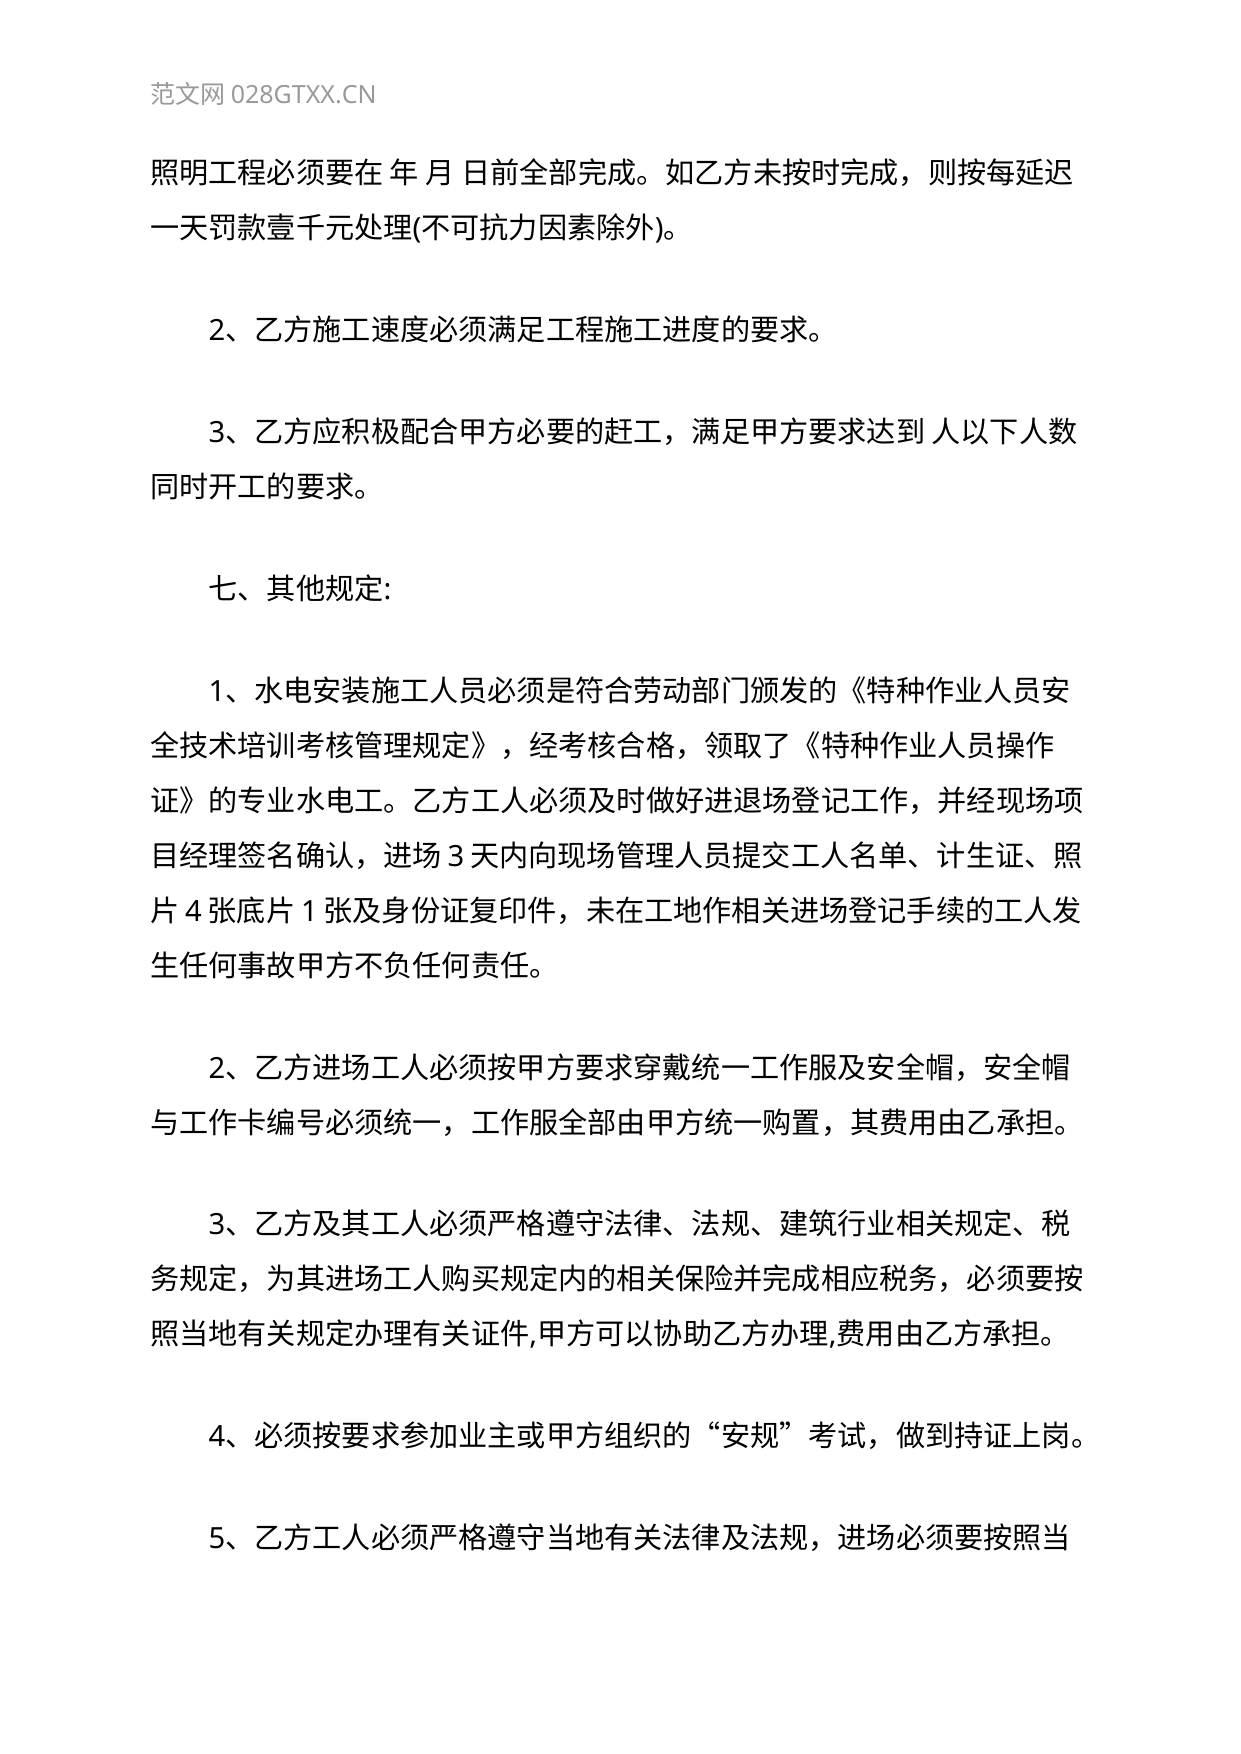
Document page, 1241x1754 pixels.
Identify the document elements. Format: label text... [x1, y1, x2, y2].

text 七、其他规定: [150, 566, 1090, 608]
text 2、乙方施工速度必须满足工程施工进度的要求。 [150, 307, 1090, 349]
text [150, 1515, 1090, 1557]
text 3、乙方应积极配合甲方必要的赶工，满足甲方要求达到 人以下人数同时开工的要求。 [150, 409, 1090, 506]
text 2、乙方进场工人必须按甲方要求穿戴统一工作服及安全帽，安全帽与工作卡编号必须统一，工作服全部由甲方统一购置，其费用由乙承担。 [150, 1044, 1090, 1141]
text 4、必须按要求参加业主或甲方组织的“安规”考试，做到持证上岗。 [150, 1413, 1090, 1455]
text 1、水电安装施工人员必须是符合劳动部门颁发的《特种作业人员安全技术培训考核管理规定》，经考核合格，领取了《特种作业人员操作证》的专业水电工。乙方工人必须及时做好进退场登记工作，并经现场项目经理签名确认，进场3天内向现场管理人员提交工人名单、计生证、照片4张底片1张及身份证复印件，未在工地作相关进场登记手续的工人发生任何事故甲方不负任何责任。 [150, 668, 1090, 985]
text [150, 150, 1090, 247]
text 3、乙方及其工人必须严格遵守法律、法规、建筑行业相关规定、税务规定，为其进场工人购买规定内的相关保险并完成相应税务，必须要按照当地有关规定办理有关证件,甲方可以协助乙方办理,费用由乙方承担。 [150, 1201, 1090, 1353]
